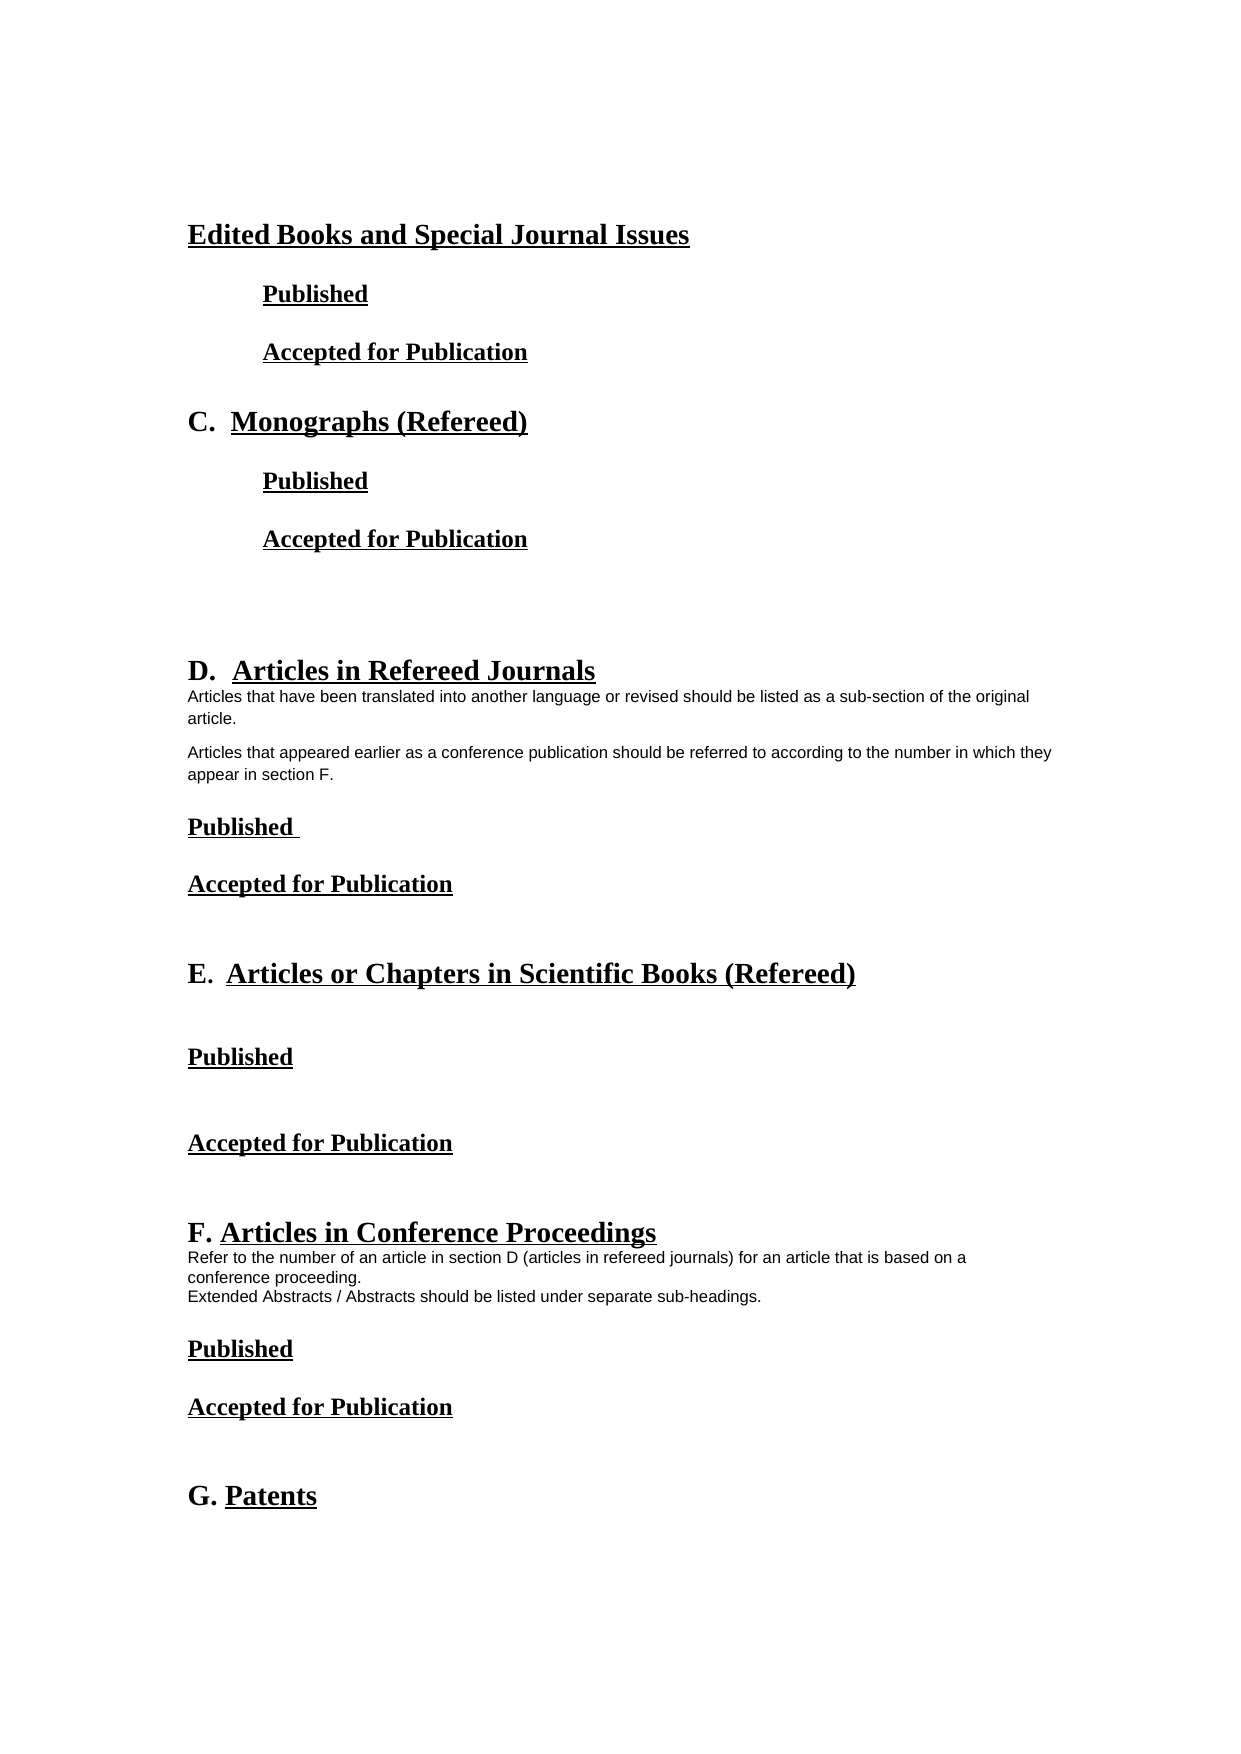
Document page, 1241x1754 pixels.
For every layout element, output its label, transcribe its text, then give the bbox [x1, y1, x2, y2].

text Articles that have been translated into another language or revised should be listed as a sub-section of the original article. [187, 687, 1053, 728]
text F. Articles in Conference Proceedings [187, 1215, 1053, 1248]
text Accepted for Publication [187, 337, 1053, 366]
text G. Patents [187, 1478, 1053, 1512]
text Published [187, 812, 1053, 841]
text C. Monographs (Refereed) [187, 404, 1053, 437]
text Accepted for Publication [187, 1392, 1053, 1421]
text Published [187, 279, 1053, 308]
text Edited Books and Special Journal Issues [187, 217, 1053, 251]
text E. Articles or Chapters in Scientific Books (Refereed) [187, 956, 1053, 989]
text Published [187, 1042, 1053, 1071]
text Extended Abstracts / Abstracts should be listed under separate sub-headings. [187, 1287, 1053, 1306]
text Published [187, 1334, 1053, 1363]
text Accepted for Publication [187, 869, 1053, 898]
text Articles that appeared earlier as a conference publication should be referred to according to the number in which they appear in section F. [187, 743, 1053, 784]
text Accepted for Publication [187, 524, 1053, 552]
text D. Articles in Refereed Journals [188, 653, 1053, 687]
text Published [187, 466, 1053, 495]
text Refer to the number of an article in section D (articles in refereed journals) for an article that is based on a conference proceeding. [187, 1248, 1053, 1287]
text Accepted for Publication [187, 1128, 1053, 1157]
